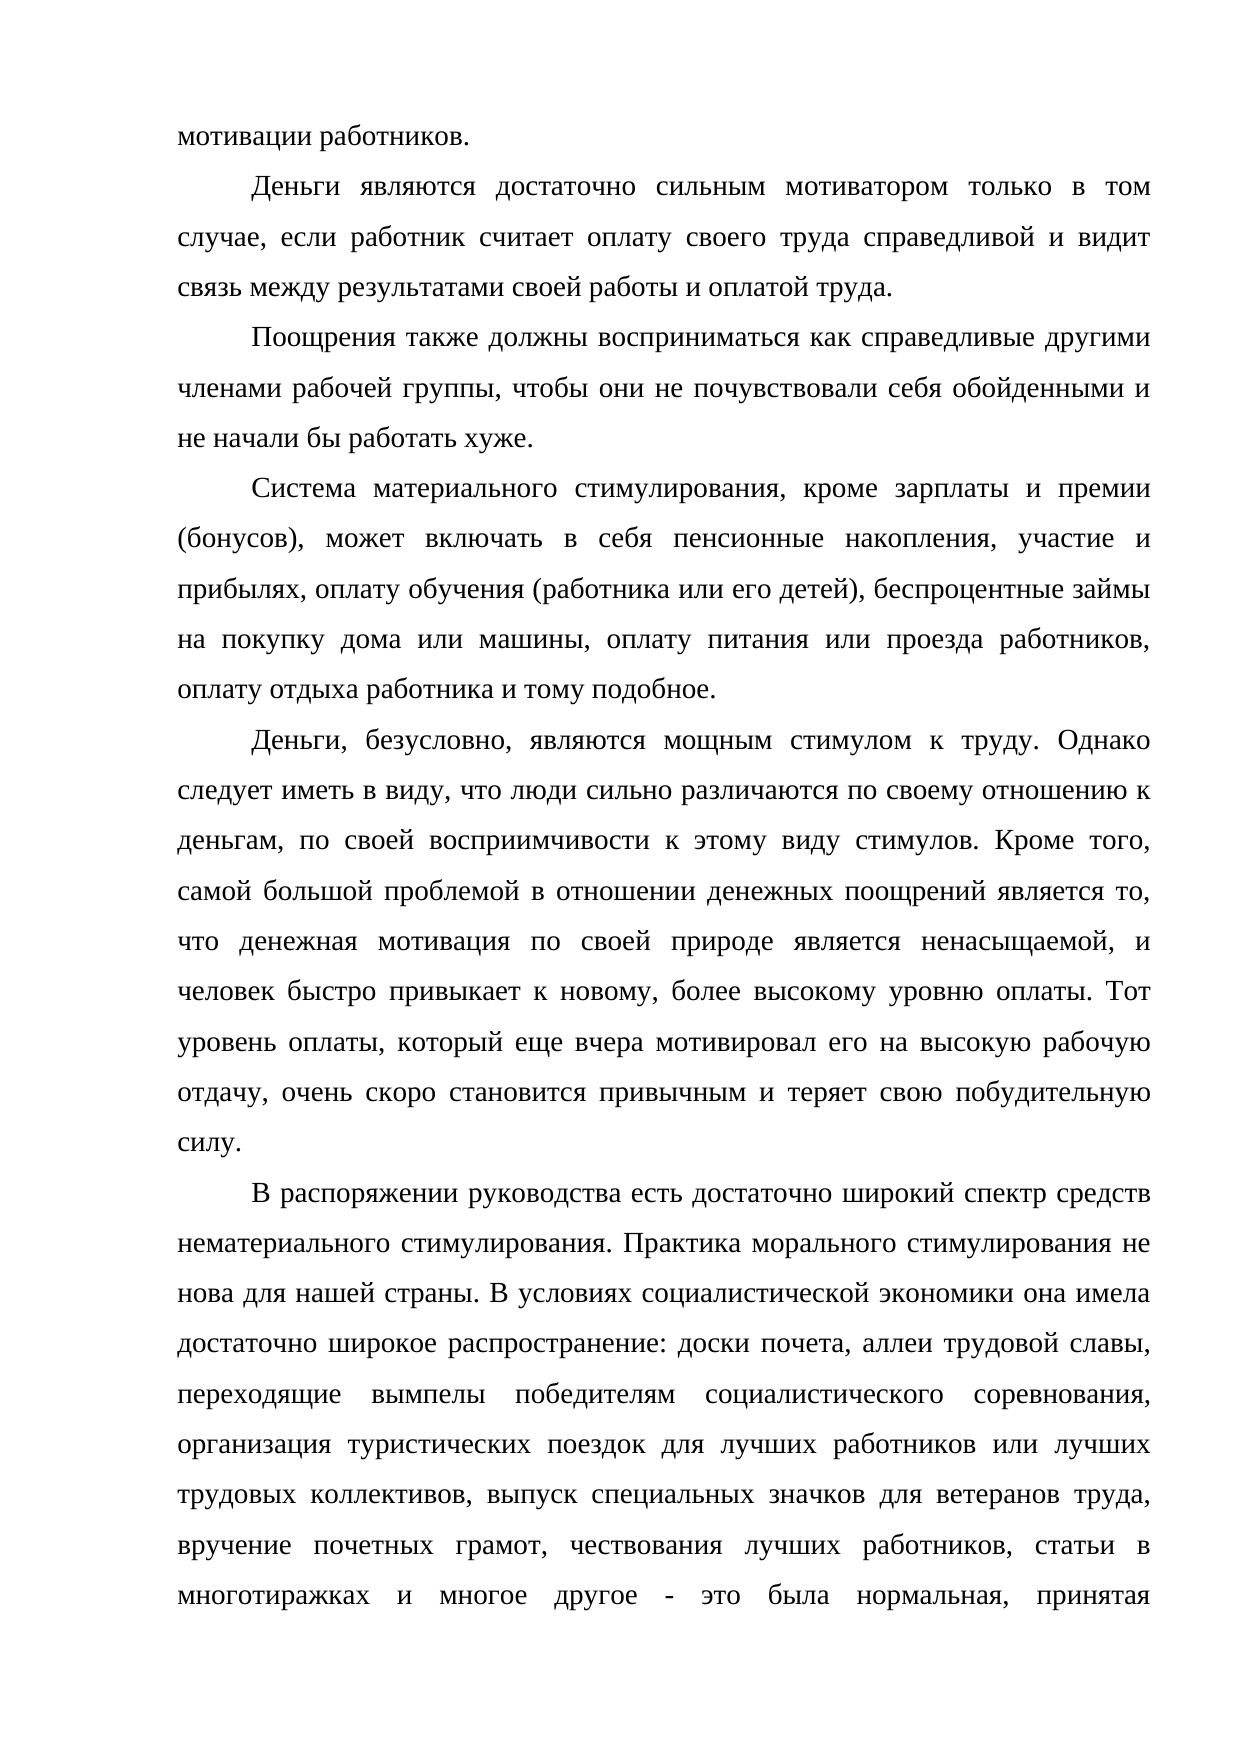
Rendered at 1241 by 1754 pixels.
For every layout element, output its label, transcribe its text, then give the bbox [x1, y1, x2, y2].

text Поощрения также должны восприниматься как справедливые другими членами рабочей группы, чтобы они не почувствовали себя обойденными и не начали бы работать хуже. [177, 319, 1152, 453]
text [177, 118, 1152, 152]
text Система материального стимулирования, кроме зарплаты и премии (бонусов), может включать в себя пенсионные накопления, участие и прибылях, оплату обучения (работника или его детей), беспроцентные займы на покупку дома или машины, оплату питания или проезда работников, оплату отдыха работника и тому подобное. [177, 470, 1152, 705]
text Деньги, безусловно, являются мощным стимулом к труду. Однако следует иметь в виду, что люди сильно различаются по своему отношению к деньгам, по своей восприимчивости к этому виду стимулов. Кроме того, самой большой проблемой в отношении денежных поощрений является то, что денежная мотивация по своей природе является ненасыщаемой, и человек быстро привыкает к новому, более высокому уровню оплаты. Тот уровень оплаты, который еще вчера мотивировал его на высокую рабочую отдачу, очень скоро становится привычным и теряет свою побудительную силу. [177, 722, 1152, 1158]
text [177, 1175, 1152, 1611]
text Деньги являются достаточно сильным мотиватором только в том случае, если работник считает оплату своего труда справедливой и видит связь между результатами своей работы и оплатой труда. [177, 168, 1152, 303]
